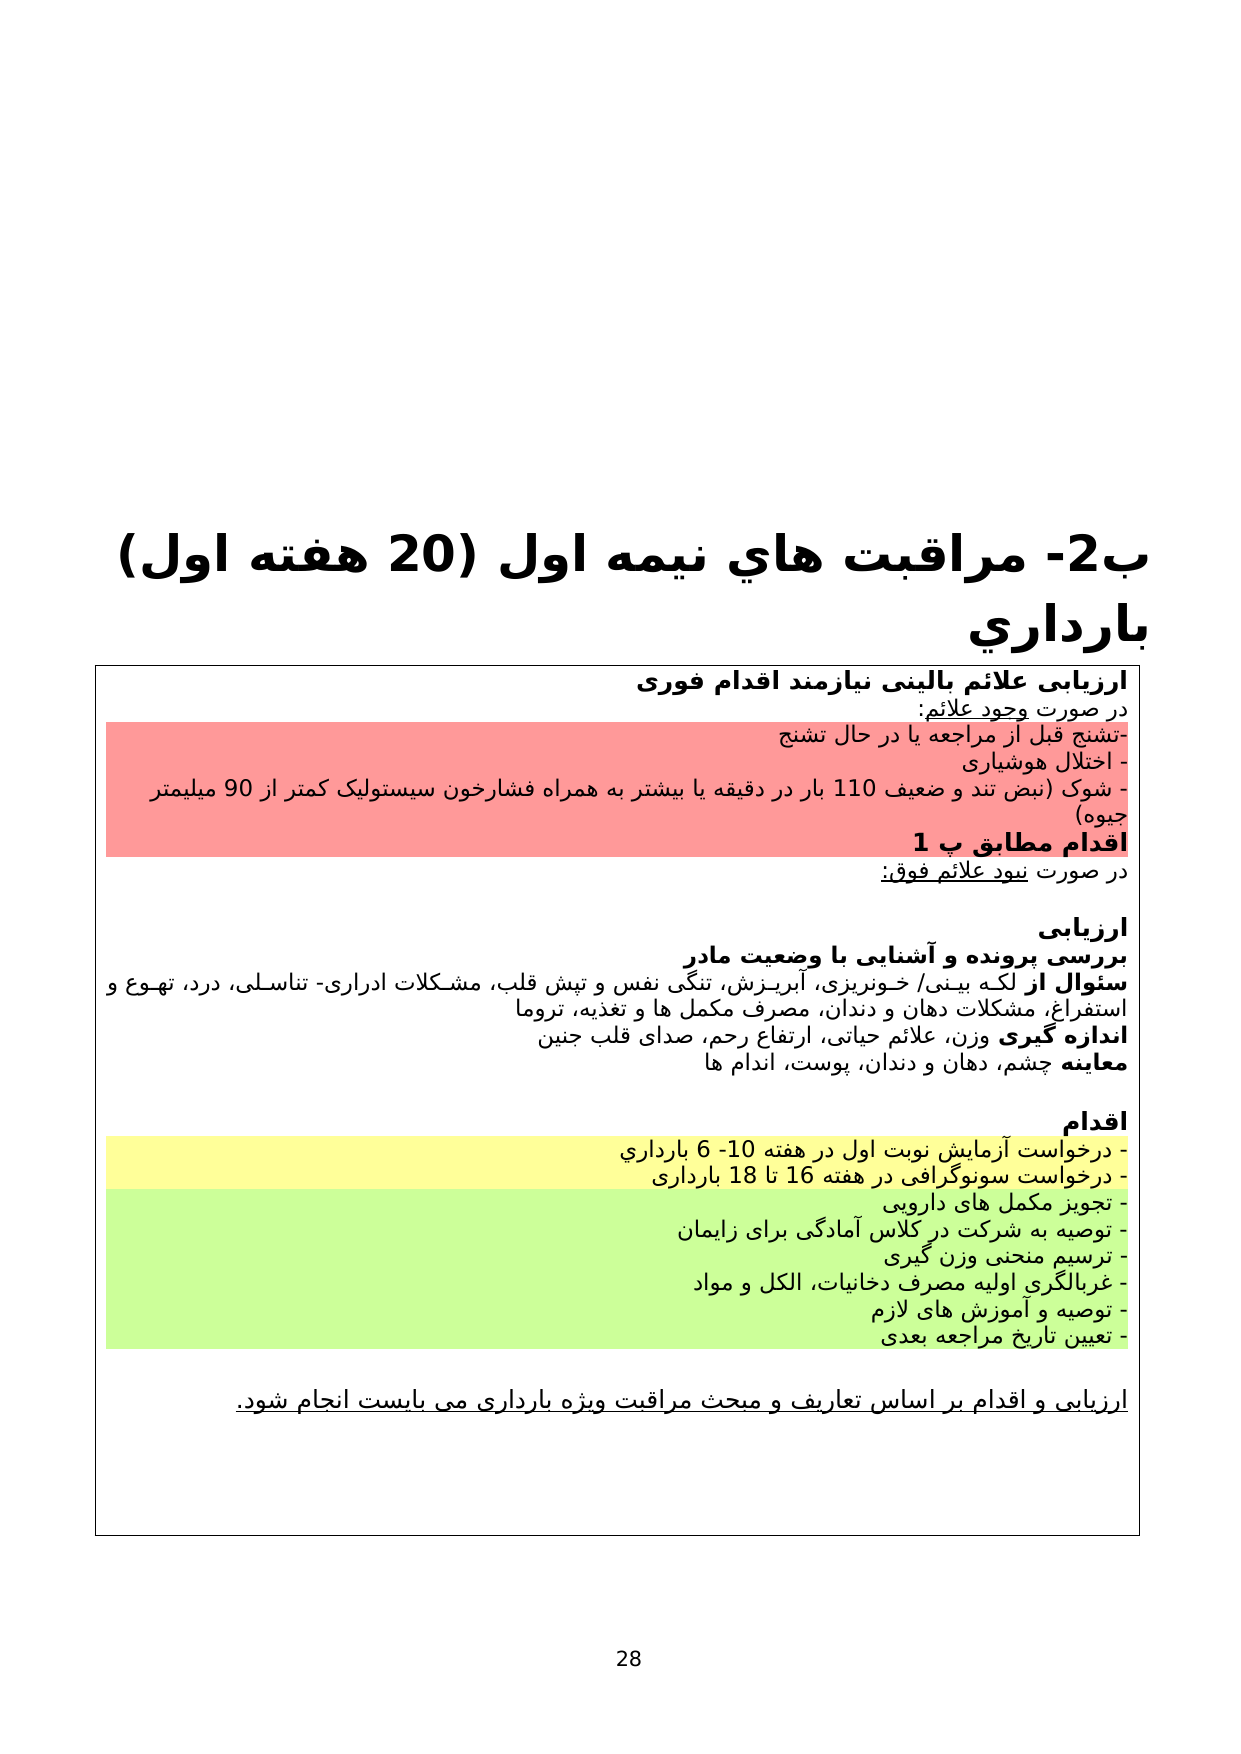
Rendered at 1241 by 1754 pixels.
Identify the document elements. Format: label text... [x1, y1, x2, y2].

text ب2- مراقبت هاي نيمه اول (20 هفته اول) بارداري [106, 525, 1152, 653]
table_header ارزیابی علائم بالینی نیازمند اقدام فوری در صورت وجود علائم: -تشنج قبل از مراجعه یا در حال تشنج - اختلال هوشیاری - شوک (نبض تند و ضعیف 110 بار در دقیقه یا بیشتر به همراه فشارخون سیستولیک کمتر از 90 میلیمتر جیوه) اقدام مطابق پ 1 در صورت نبود علائم فوق: ارزیابی بررسی پرونده و آشنایی با وضعیت مادر سئوال از لکه بینی/ خونریزی، آبریزش، تنگی نفس و تپش قلب، مشکلات ادراری- تناسلی، درد، تهوع و استفراغ، مشكلات دهان و دندان، مصرف مکمل ها و تغذيه، تروما اندازه گیری وزن، علائم حیاتی، ارتفاع رحم، صدای قلب جنین معاینه چشم، دهان و دندان، پوست، اندام ها اقدام - درخواست آزمايش نوبت اول در هفته 10- 6 بارداري - درخواست سونوگرافی در هفته 16 تا 18 بارداری - تجویز مکمل های دارویی - توصیه به شرکت در کلاس آمادگی برای زایمان - ترسیم منحنی وزن گیری - غربالگری اولیه مصرف دخانیات، الکل و مواد - توصیه و آموزش های لازم - تعیین تاریخ مراجعه بعدی ارزیابی و اقدام بر اساس تعاریف و مبحث مراقبت ویژه بارداری می بایست انجام شود. [96, 666, 1139, 1535]
